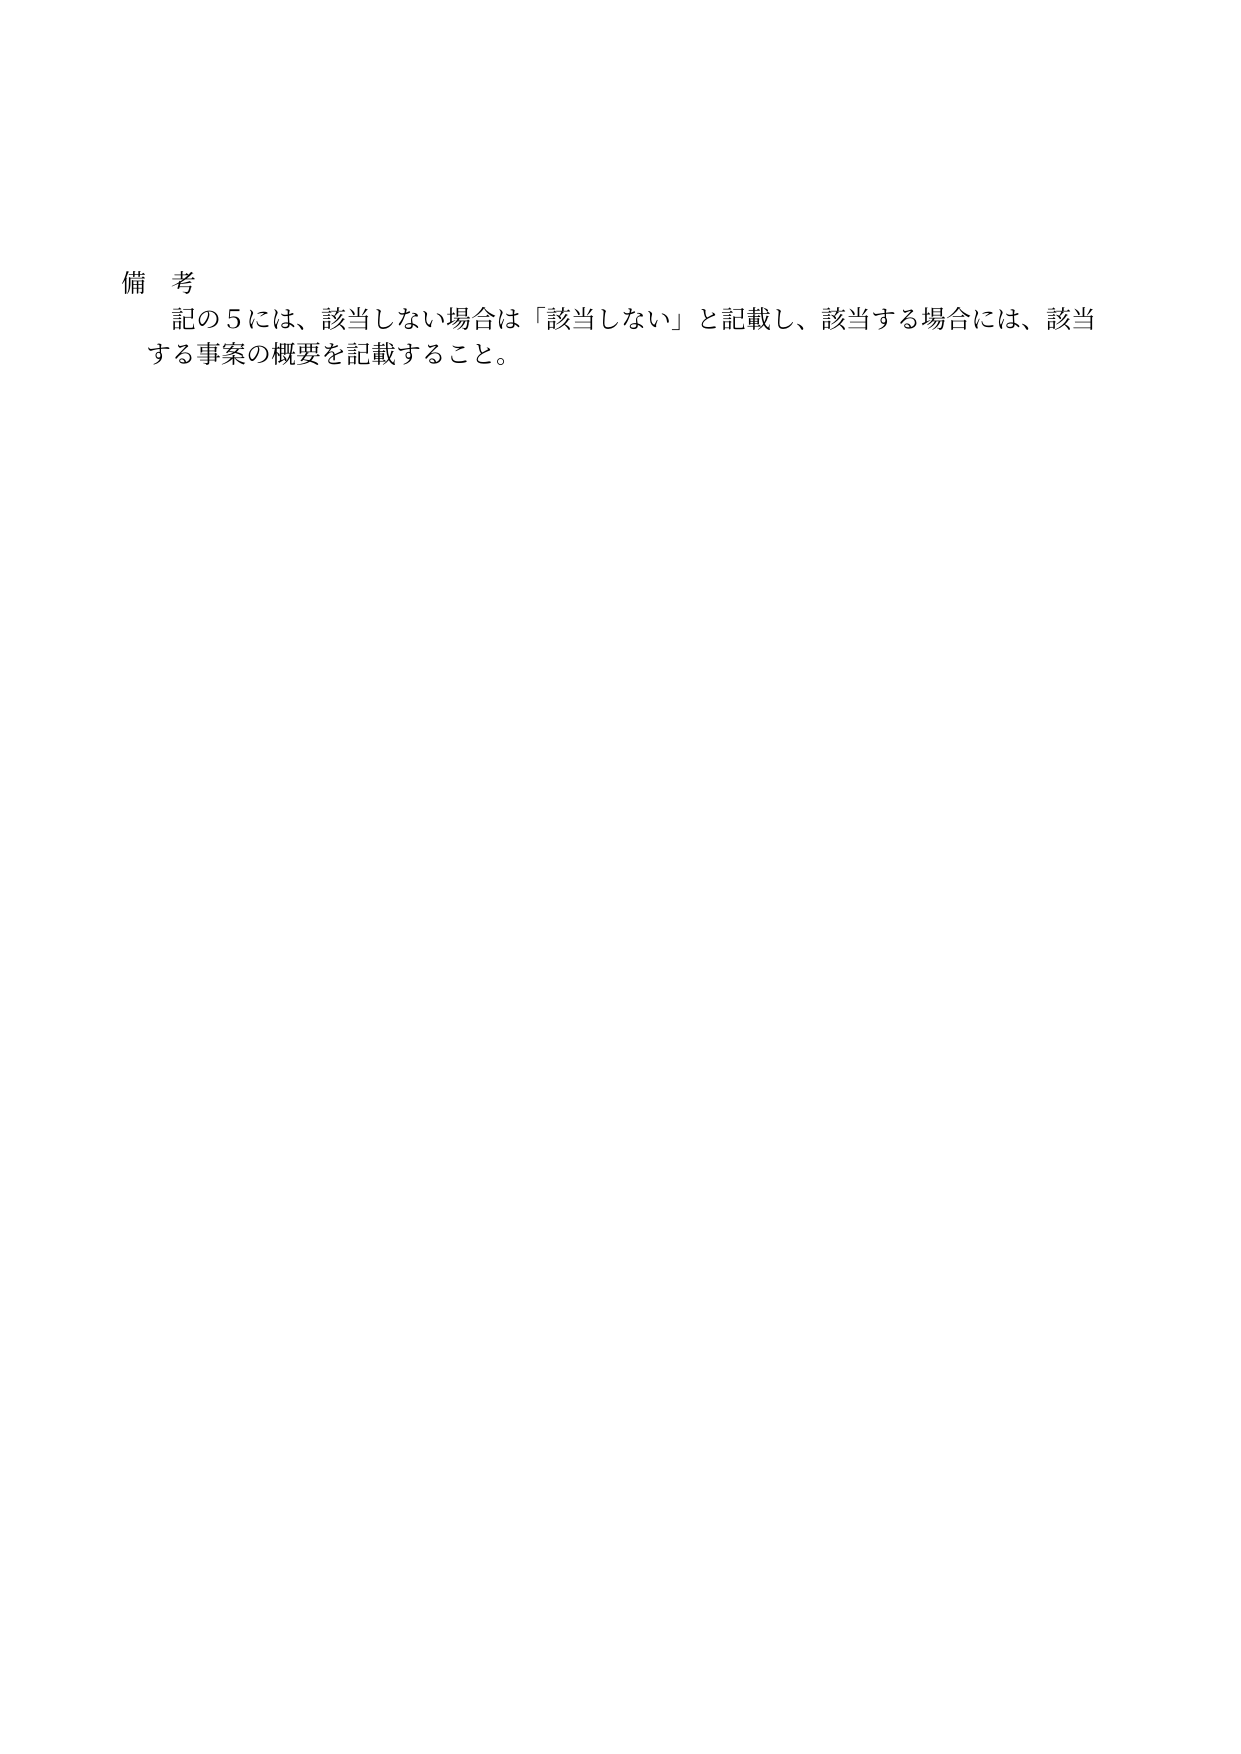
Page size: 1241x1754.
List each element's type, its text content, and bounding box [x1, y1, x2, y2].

text 記の５には、該当しない場合は「該当しない」と記載し、該当する場合には、該当する事案の概要を記載すること。 [147, 299, 1118, 371]
text 備 考 [122, 263, 1118, 299]
